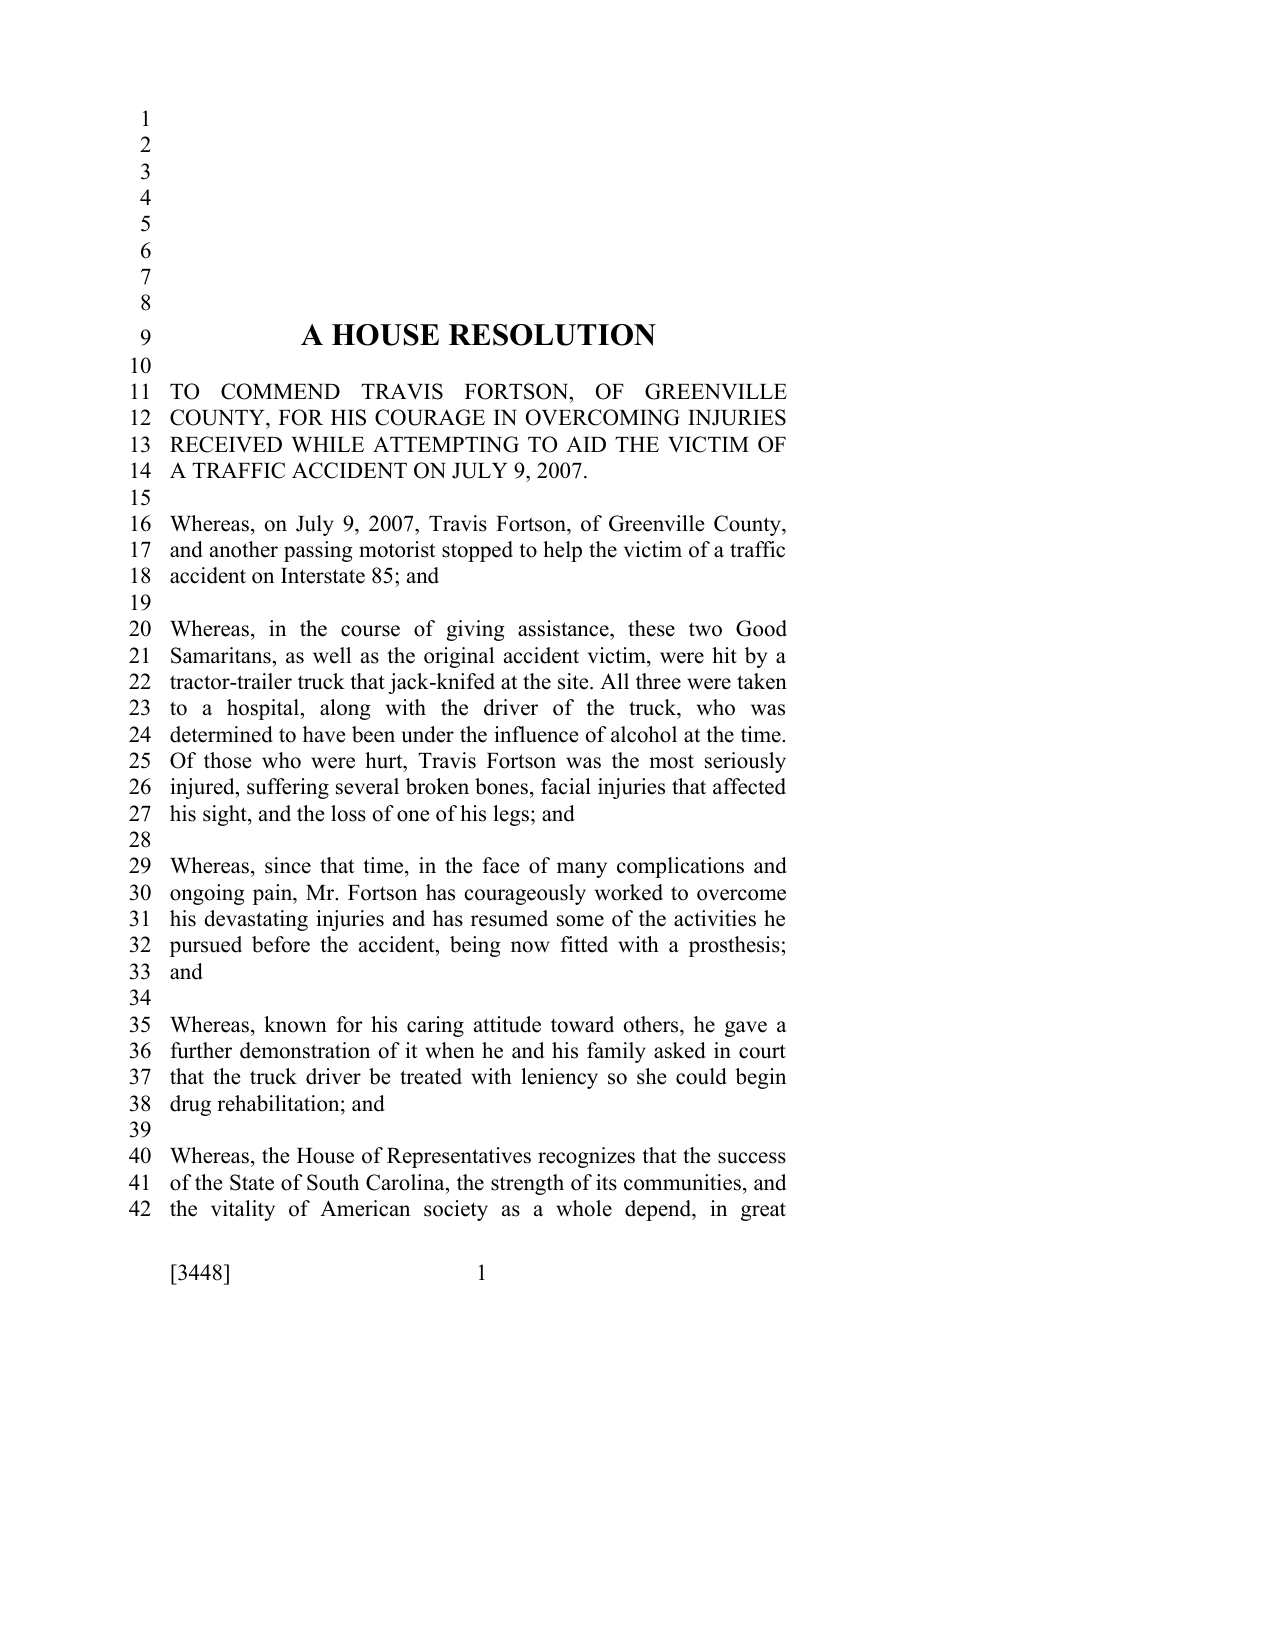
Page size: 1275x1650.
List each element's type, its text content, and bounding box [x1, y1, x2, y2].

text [169, 1142, 787, 1221]
text A HOUSE RESOLUTION [169, 316, 787, 352]
text Whereas, since that time, in the face of many complications and ongoing pain, Mr. Fortson has courageously worked to overcome his devastating injuries and has resumed some of the activities he pursued before the accident, being now fitted with a prosthesis; and [169, 852, 787, 984]
text Whereas, known for his caring attitude toward others, he gave a further demonstration of it when he and his family asked in court that the truck driver be treated with leniency so she could begin drug rehabilitation; and [169, 1011, 787, 1116]
text Whereas, in the course of giving assistance, these two Good Samaritans, as well as the original accident victim, were hit by a tractor-trailer truck that jack-knifed at the site. All three were taken to a hospital, along with the driver of the truck, who was determined to have been under the influence of alcohol at the time. Of those who were hurt, Travis Fortson was the most seriously injured, suffering several broken bones, facial injuries that affected his sight, and the loss of one of his legs; and [169, 615, 787, 826]
text TO COMMEND TRAVIS FORTSON, OF GREENVILLE COUNTY, FOR HIS COURAGE IN OVERCOMING INJURIES RECEIVED WHILE ATTEMPTING TO AID THE VICTIM OF A TRAFFIC ACCIDENT ON JULY 9, 2007. [169, 378, 787, 483]
text Whereas, on July 9, 2007, Travis Fortson, of Greenville County, and another passing motorist stopped to help the victim of a traffic accident on Interstate 85; and [169, 510, 787, 589]
